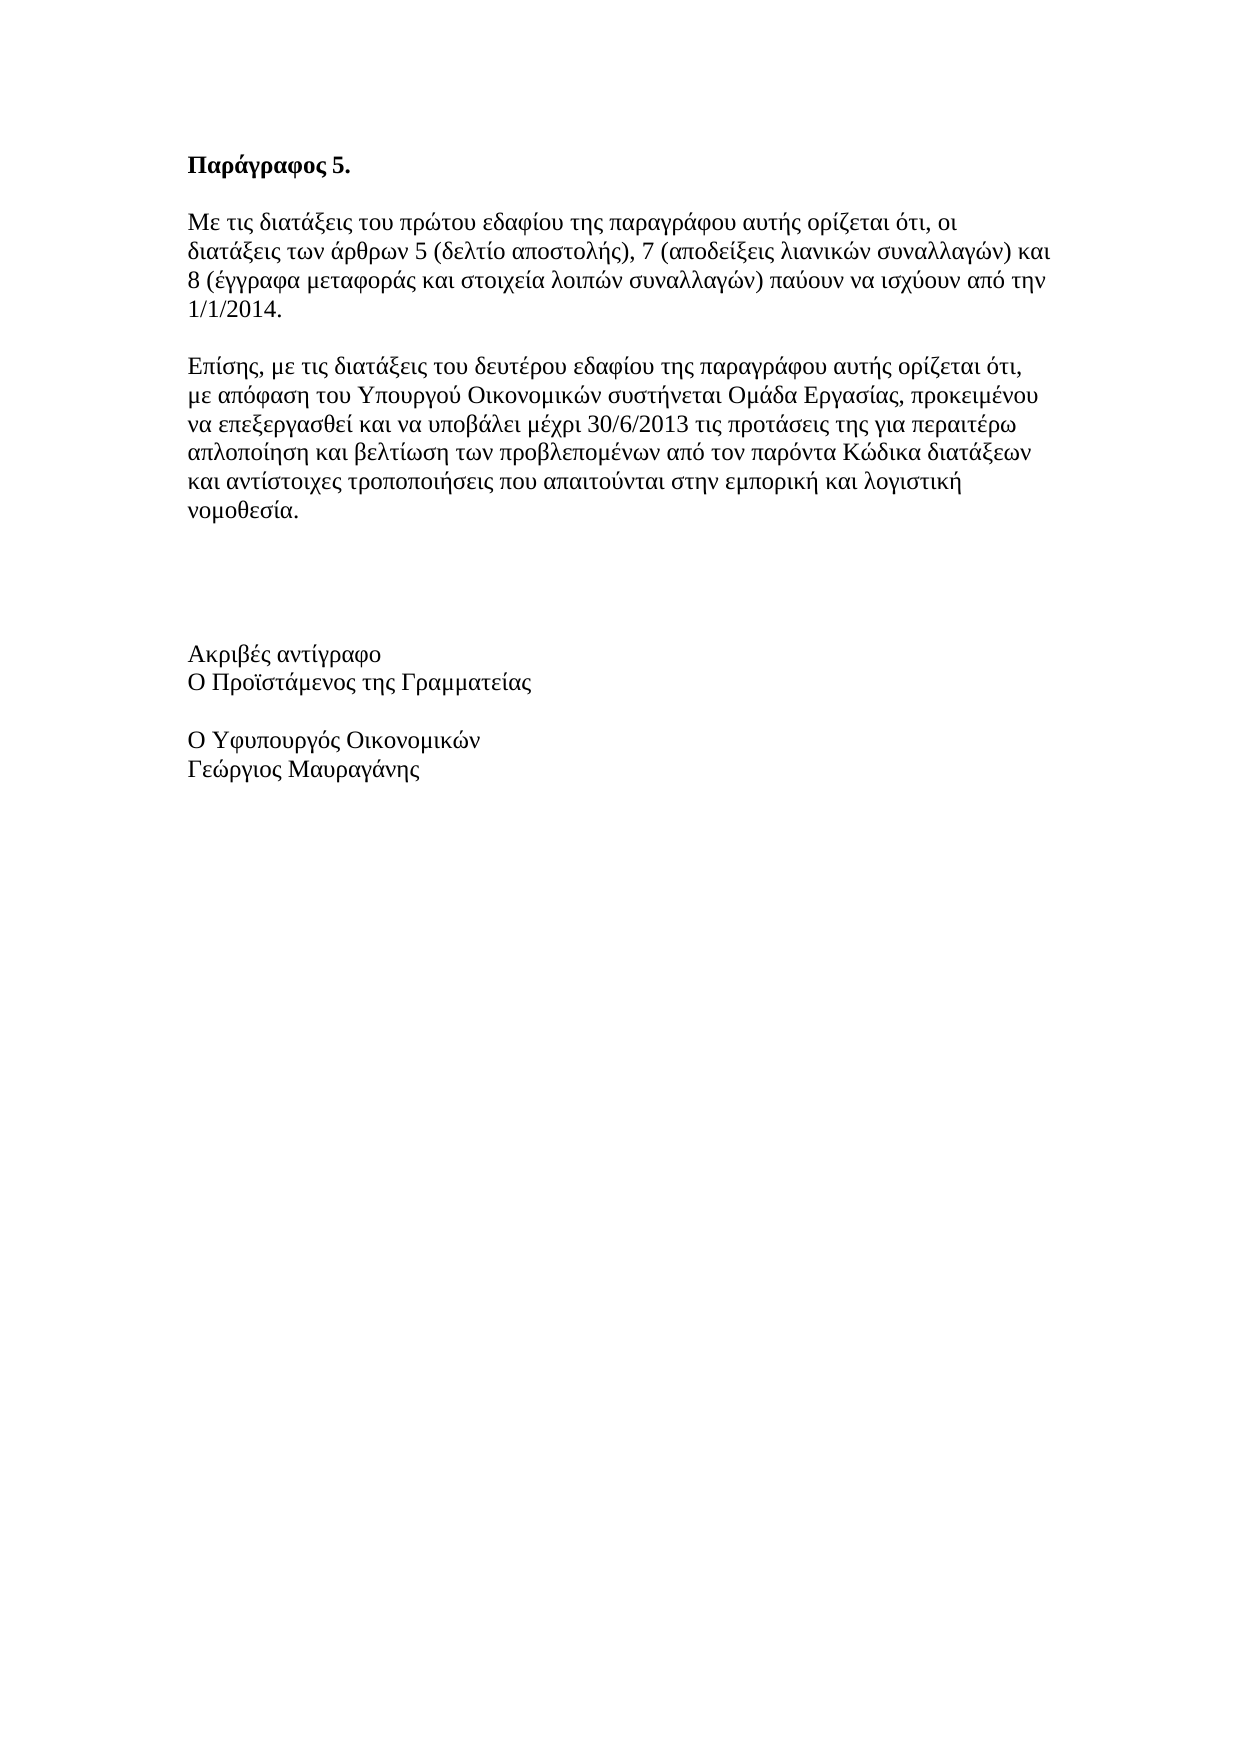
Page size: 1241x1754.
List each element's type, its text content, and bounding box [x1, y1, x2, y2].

text Ο Προϊστάμενος της Γραμματείας [187, 667, 1053, 696]
text Γεώργιος Μαυραγάνης [187, 754, 1053, 782]
text Παράγραφος 5. [187, 150, 1053, 179]
text Επίσης, με τις διατάξεις του δευτέρου εδαφίου της παραγράφου αυτής ορίζεται ότι, με απόφαση του Υπουργού Οικονομικών συστήνεται Ομάδα Εργασίας, προκειμένου να επεξεργασθεί και να υποβάλει μέχρι 30/6/2013 τις προτάσεις της για περαιτέρω απλοποίηση και βελτίωση των προβλεπομένων από τον παρόντα Κώδικα διατάξεων και αντίστοιχες τροποποιήσεις που απαιτούνται στην εμπορική και λογιστική νομοθεσία. [187, 351, 1053, 524]
text Ακριβές αντίγραφο [187, 639, 1053, 667]
text Ο Υφυπουργός Οικονομικών [187, 725, 1053, 754]
text Με τις διατάξεις του πρώτου εδαφίου της παραγράφου αυτής ορίζεται ότι, οι διατάξεις των άρθρων 5 (δελτίο αποστολής), 7 (αποδείξεις λιανικών συναλλαγών) και 8 (έγγραφα μεταφοράς και στοιχεία λοιπών συναλλαγών) παύουν να ισχύουν από την 1/1/2014. [187, 207, 1053, 322]
